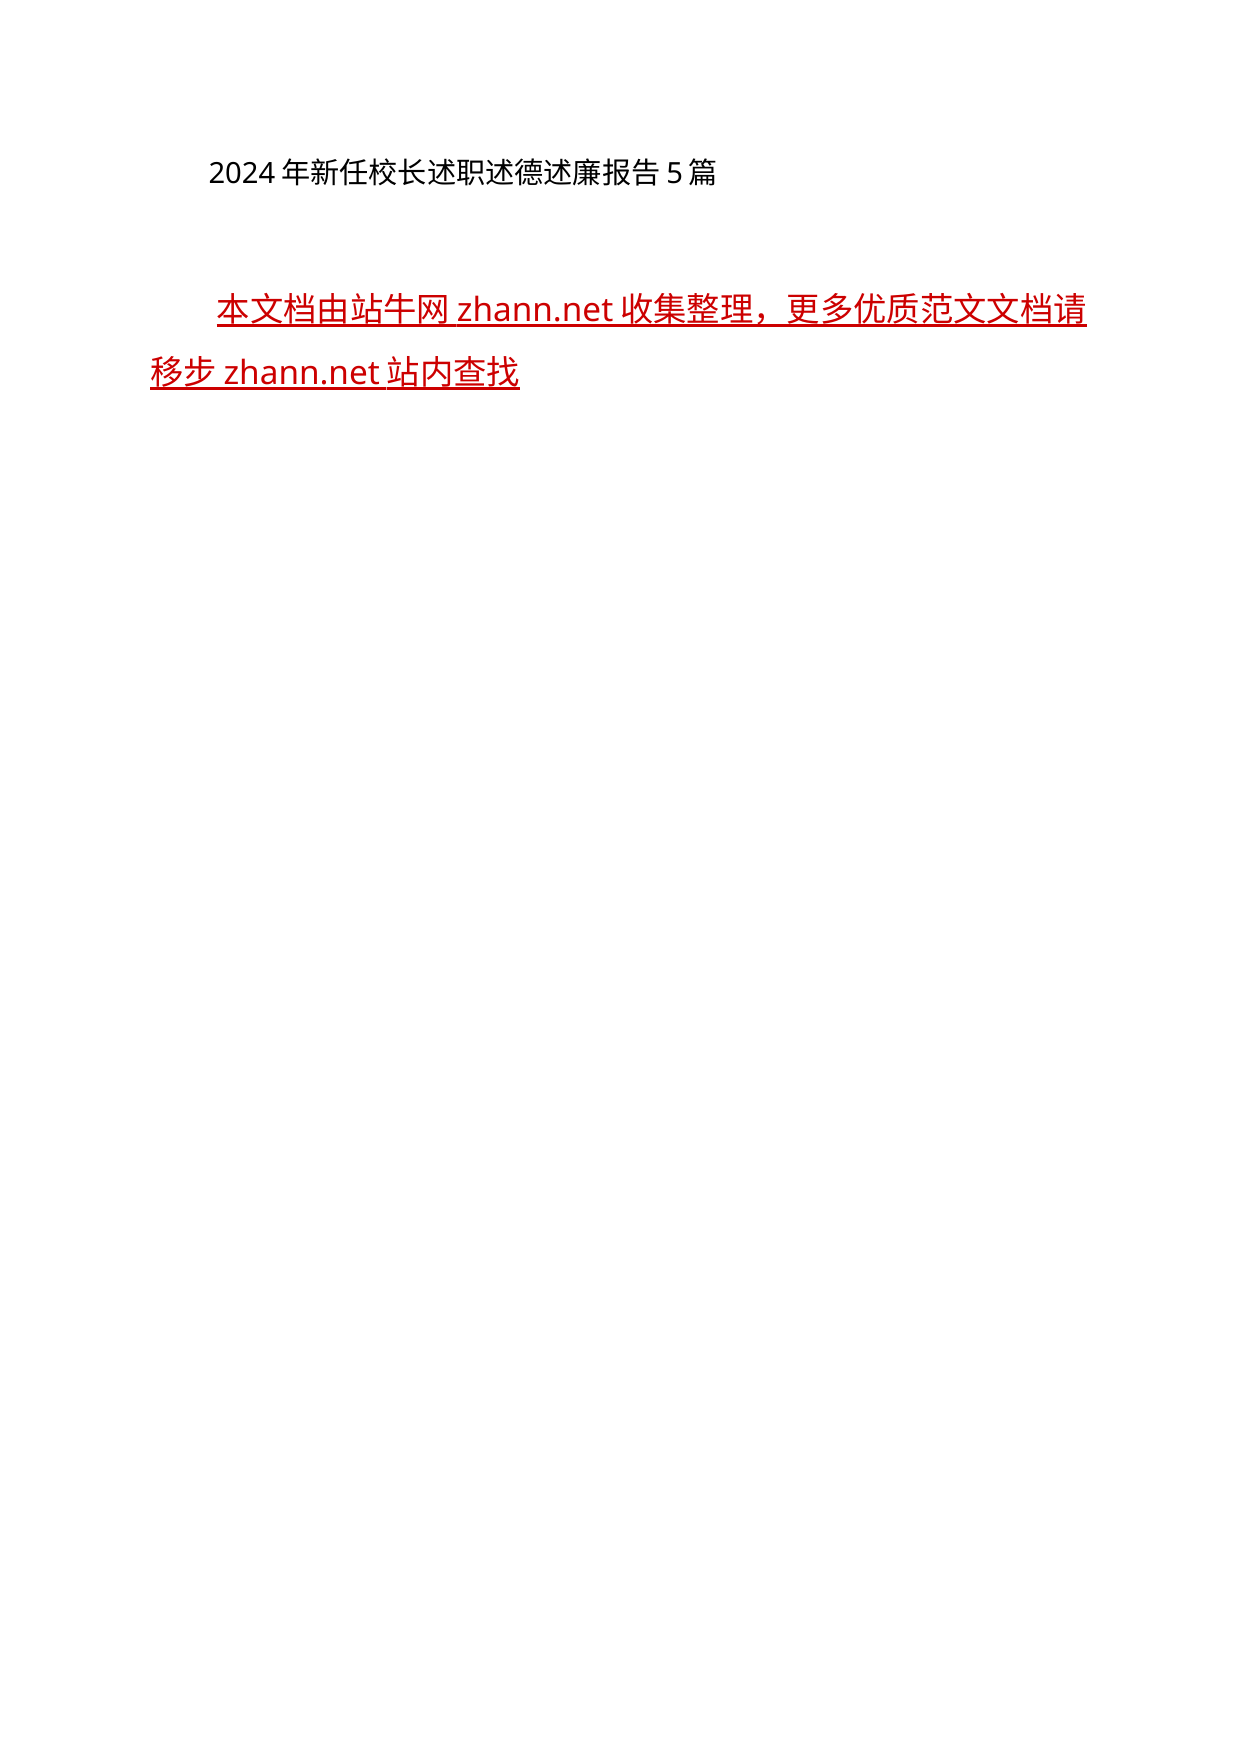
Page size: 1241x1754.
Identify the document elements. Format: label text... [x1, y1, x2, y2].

text 2024年新任校长述职述德述廉报告5篇 [150, 150, 1090, 192]
text 本文档由站牛网zhann.net收集整理，更多优质范文文档请移步zhann.net站内查找 [150, 283, 1090, 394]
